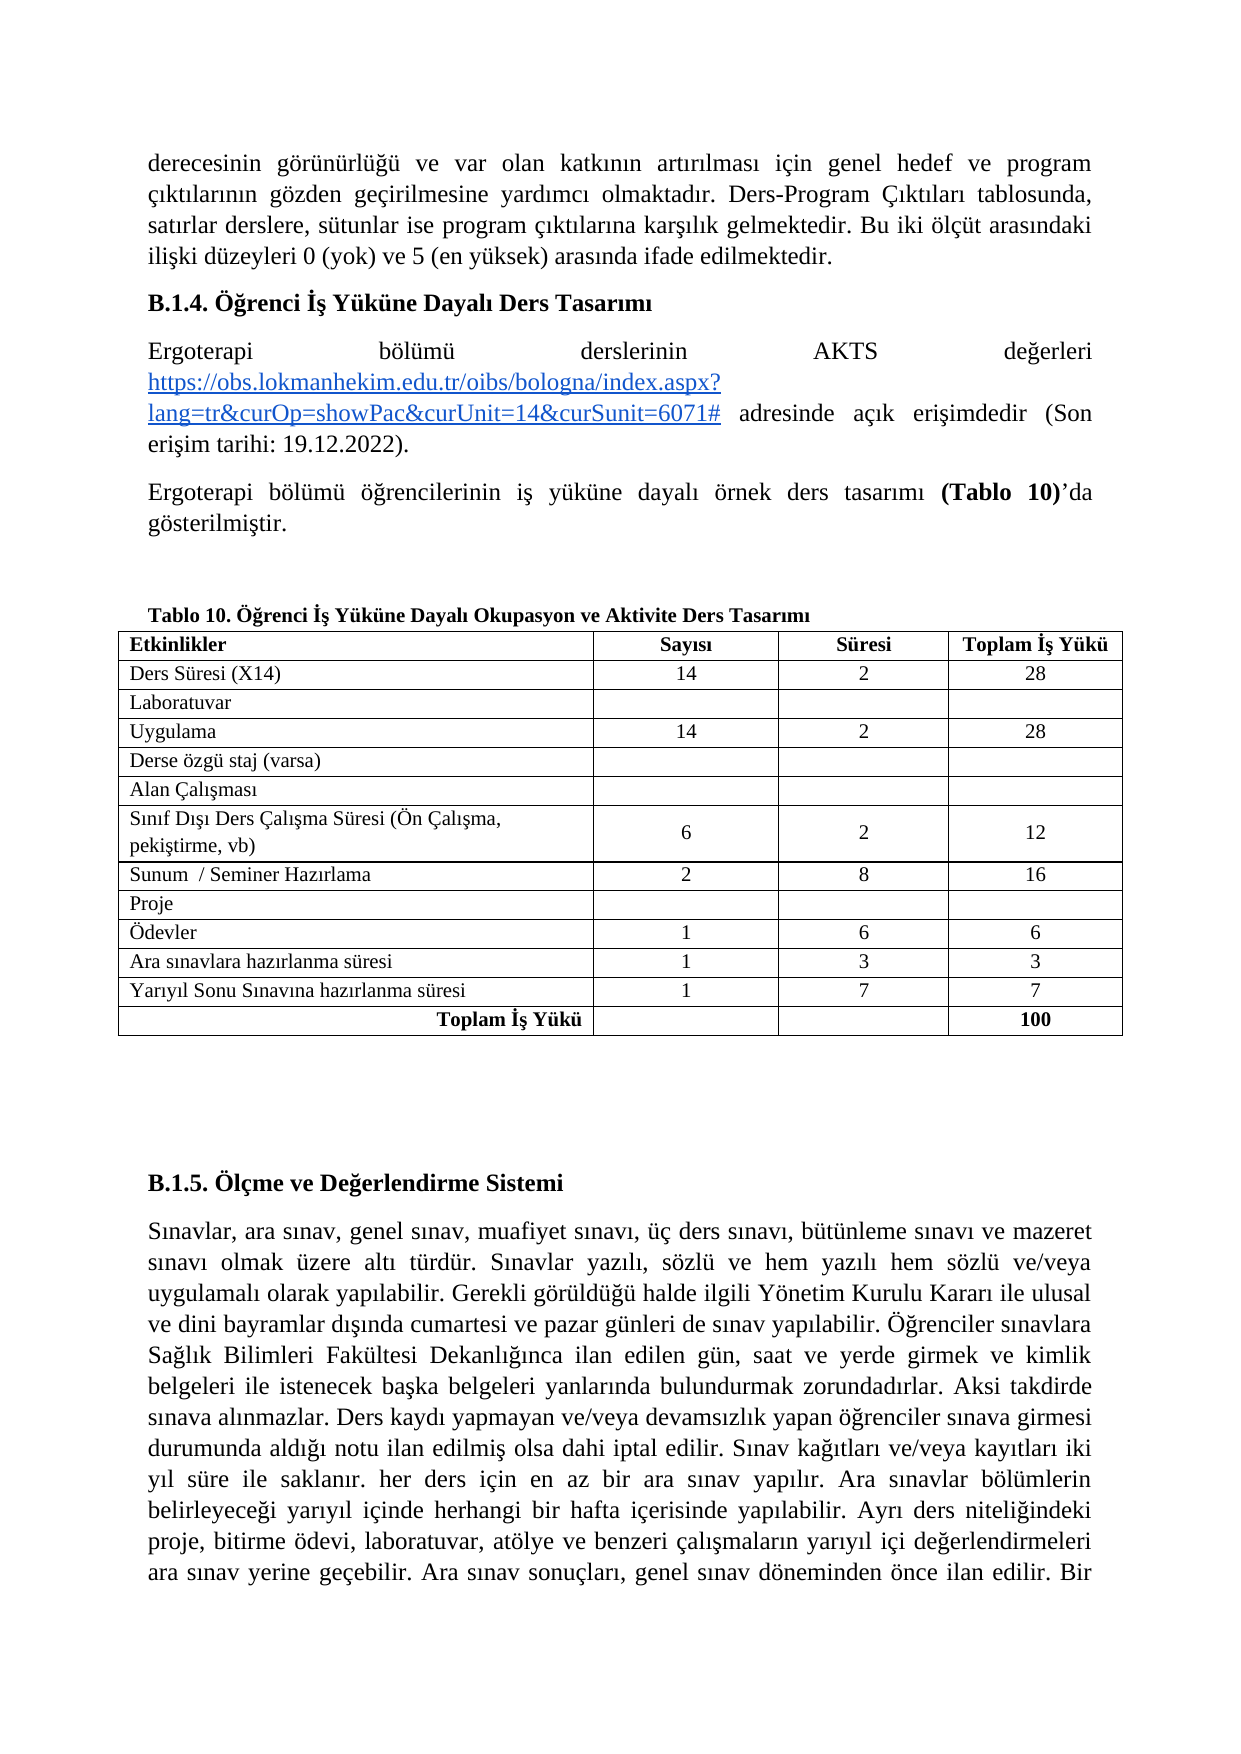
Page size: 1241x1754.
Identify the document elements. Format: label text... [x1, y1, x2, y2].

table_cell 14 [594, 661, 778, 689]
table_cell 1 [594, 978, 778, 1006]
table_cell 28 [949, 661, 1122, 689]
text Ergoterapi bölümü öğrencilerinin iş yüküne dayalı örnek ders tasarımı (Tablo 10)’da gösterilmiştir. [148, 477, 1093, 537]
table_cell [594, 748, 778, 776]
table_cell Proje [119, 891, 593, 919]
table_cell 6 [594, 806, 778, 861]
table_cell 16 [949, 863, 1122, 890]
text B.1.5. Ölçme ve Değerlendirme Sistemi [148, 1168, 1093, 1197]
table_cell Alan Çalışması [119, 777, 593, 805]
table_cell [949, 690, 1122, 718]
table_cell 14 [594, 719, 778, 747]
table_cell 7 [779, 978, 948, 1006]
table_cell 3 [779, 949, 948, 977]
table_cell [779, 690, 948, 718]
table_cell Derse özgü staj (varsa) [119, 748, 593, 776]
table_cell [594, 690, 778, 718]
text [148, 148, 1093, 269]
text Tablo 10. Öğrenci İş Yüküne Dayalı Okupasyon ve Aktivite Ders Tasarımı [148, 603, 1093, 627]
table_cell [594, 891, 778, 919]
table_cell [779, 1007, 948, 1035]
table_header Etkinlikler [119, 632, 593, 660]
text Ergoterapi bölümü derslerinin AKTS değerleri https://obs.lokmanhekim.edu.tr/oibs/bologna/index.aspx?lang=tr&curOp=showPac&curUnit=14&curSunit=6071# adresinde açık erişimdedir (Son erişim tarihi: 19.12.2022). [148, 336, 1093, 458]
table_header Toplam İş Yükü [949, 632, 1122, 660]
table_cell Sunum / Seminer Hazırlama [119, 863, 593, 890]
table_cell [949, 748, 1122, 776]
table_cell 1 [594, 949, 778, 977]
table_cell 2 [779, 661, 948, 689]
table_cell [594, 777, 778, 805]
table_header Sayısı [594, 632, 778, 660]
table_cell Toplam İş Yükü [119, 1007, 593, 1035]
table_cell 1 [594, 920, 778, 948]
text B.1.4. Öğrenci İş Yüküne Dayalı Ders Tasarımı [148, 288, 1093, 317]
table_cell 7 [949, 978, 1122, 1006]
table_cell 8 [779, 863, 948, 890]
table_cell [779, 777, 948, 805]
table_cell Uygulama [119, 719, 593, 747]
table_header Süresi [779, 632, 948, 660]
table_cell Ders Süresi (X14) [119, 661, 593, 689]
table_cell 2 [779, 719, 948, 747]
table_cell [779, 748, 948, 776]
table_cell 6 [949, 920, 1122, 948]
table_cell Sınıf Dışı Ders Çalışma Süresi (Ön Çalışma, pekiştirme, vb) [119, 806, 593, 861]
table_cell [949, 891, 1122, 919]
table_cell 6 [779, 920, 948, 948]
table_cell Yarıyıl Sonu Sınavına hazırlanma süresi [119, 978, 593, 1006]
table_cell [779, 891, 948, 919]
table_cell Ara sınavlara hazırlanma süresi [119, 949, 593, 977]
table_cell Ödevler [119, 920, 593, 948]
table_cell [949, 777, 1122, 805]
table_cell [594, 1007, 778, 1035]
table_cell 100 [949, 1007, 1122, 1035]
table_cell 12 [949, 806, 1122, 861]
table_cell 2 [594, 863, 778, 890]
table_cell Laboratuvar [119, 690, 593, 718]
table_cell 28 [949, 719, 1122, 747]
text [148, 1216, 1093, 1586]
table_cell 2 [779, 806, 948, 861]
table_cell 3 [949, 949, 1122, 977]
